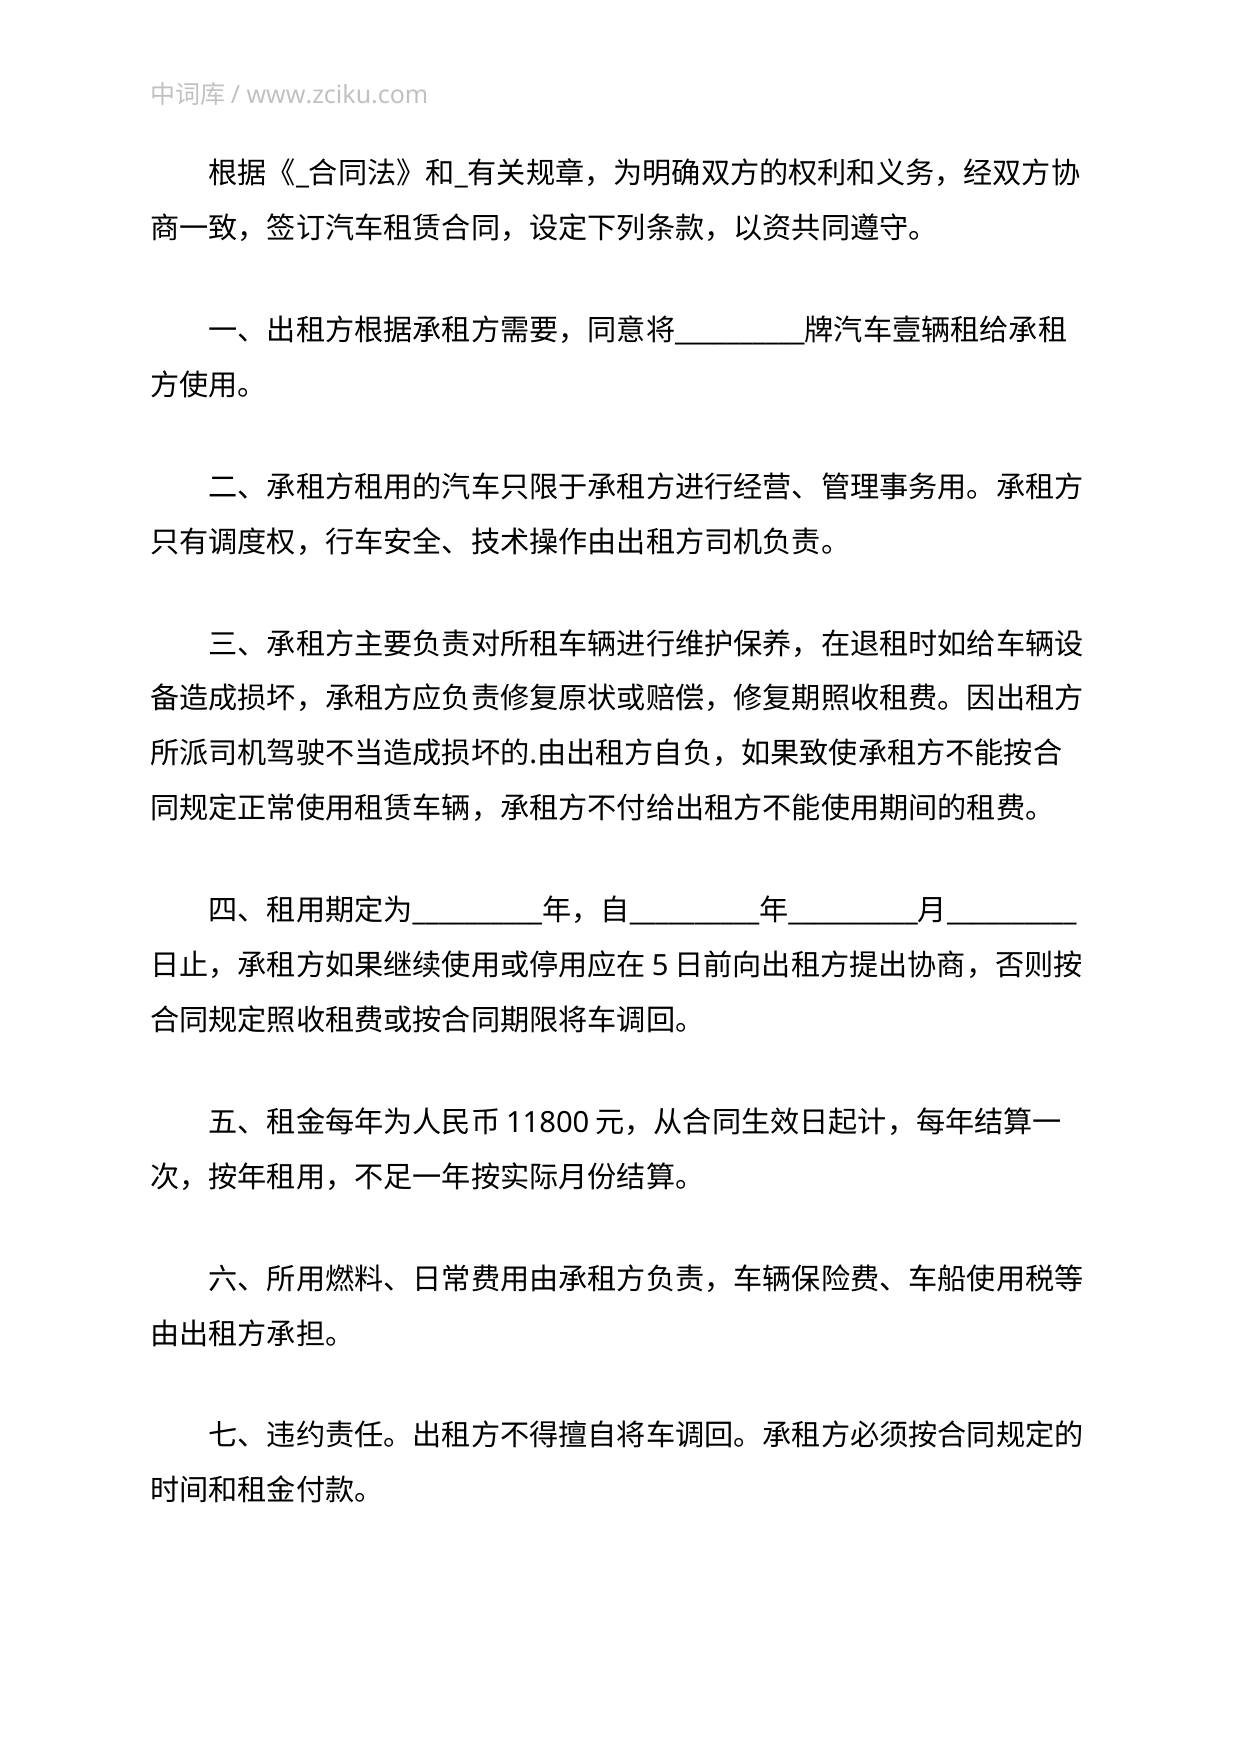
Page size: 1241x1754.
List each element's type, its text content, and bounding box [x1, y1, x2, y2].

text 根据《_合同法》和_有关规章，为明确双方的权利和义务，经双方协商一致，签订汽车租赁合同，设定下列条款，以资共同遵守。 [150, 150, 1090, 247]
text 七、违约责任。出租方不得擅自将车调回。承租方必须按合同规定的时间和租金付款。 [150, 1412, 1090, 1509]
text 四、租用期定为__________年，自__________年__________月__________日止，承租方如果继续使用或停用应在5日前向出租方提出协商，否则按合同规定照收租费或按合同期限将车调回。 [150, 887, 1090, 1039]
text 一、出租方根据承租方需要，同意将__________牌汽车壹辆租给承租方使用。 [150, 307, 1090, 404]
text 五、租金每年为人民币11800元，从合同生效日起计，每年结算一次，按年租用，不足一年按实际月份结算。 [150, 1098, 1090, 1196]
text 三、承租方主要负责对所租车辆进行维护保养，在退租时如给车辆设备造成损坏，承租方应负责修复原状或赔偿，修复期照收租费。因出租方所派司机驾驶不当造成损坏的.由出租方自负，如果致使承租方不能按合同规定正常使用租赁车辆，承租方不付给出租方不能使用期间的租费。 [150, 620, 1090, 827]
text 二、承租方租用的汽车只限于承租方进行经营、管理事务用。承租方只有调度权，行车安全、技术操作由出租方司机负责。 [150, 463, 1090, 561]
text 六、所用燃料、日常费用由承租方负责，车辆保险费、车船使用税等由出租方承担。 [150, 1255, 1090, 1352]
